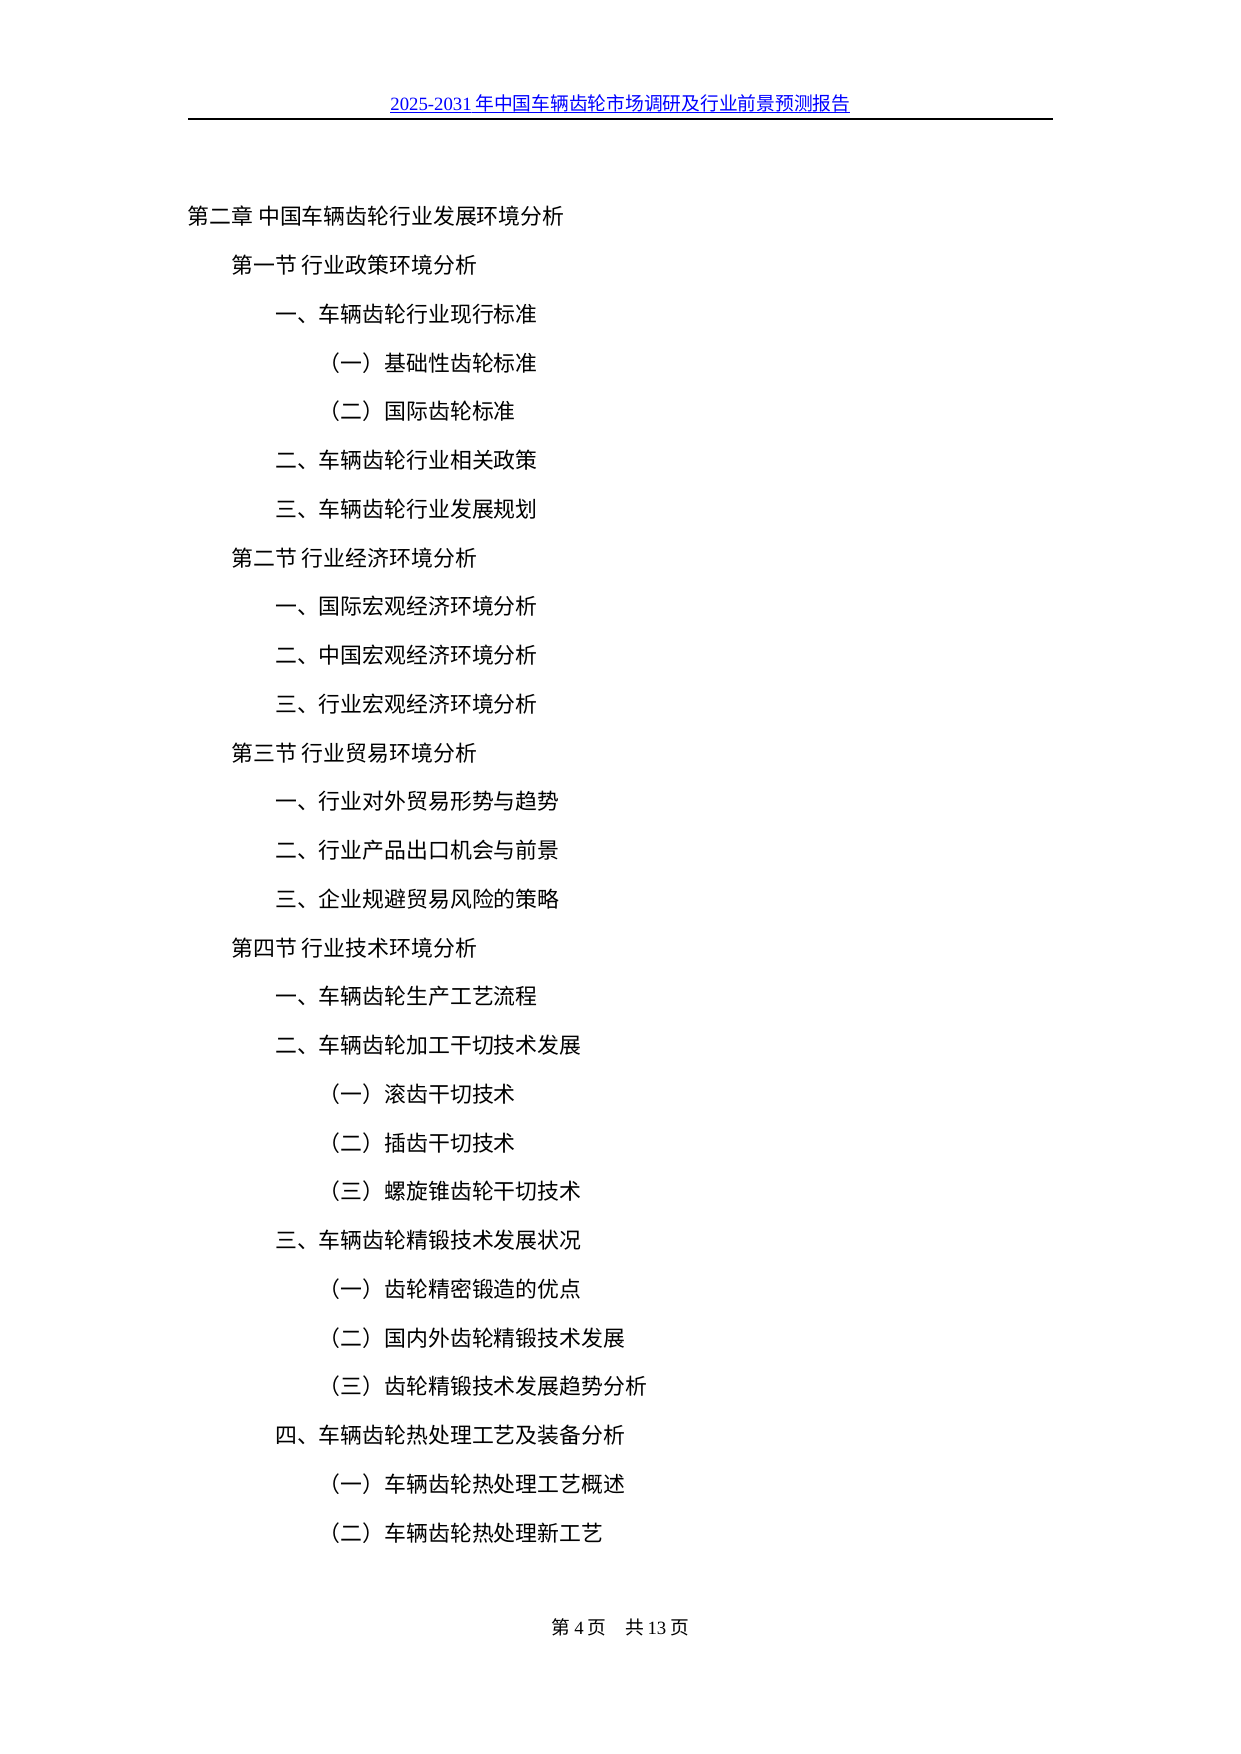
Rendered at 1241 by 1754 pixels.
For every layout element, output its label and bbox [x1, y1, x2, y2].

text [187, 150, 1053, 1548]
